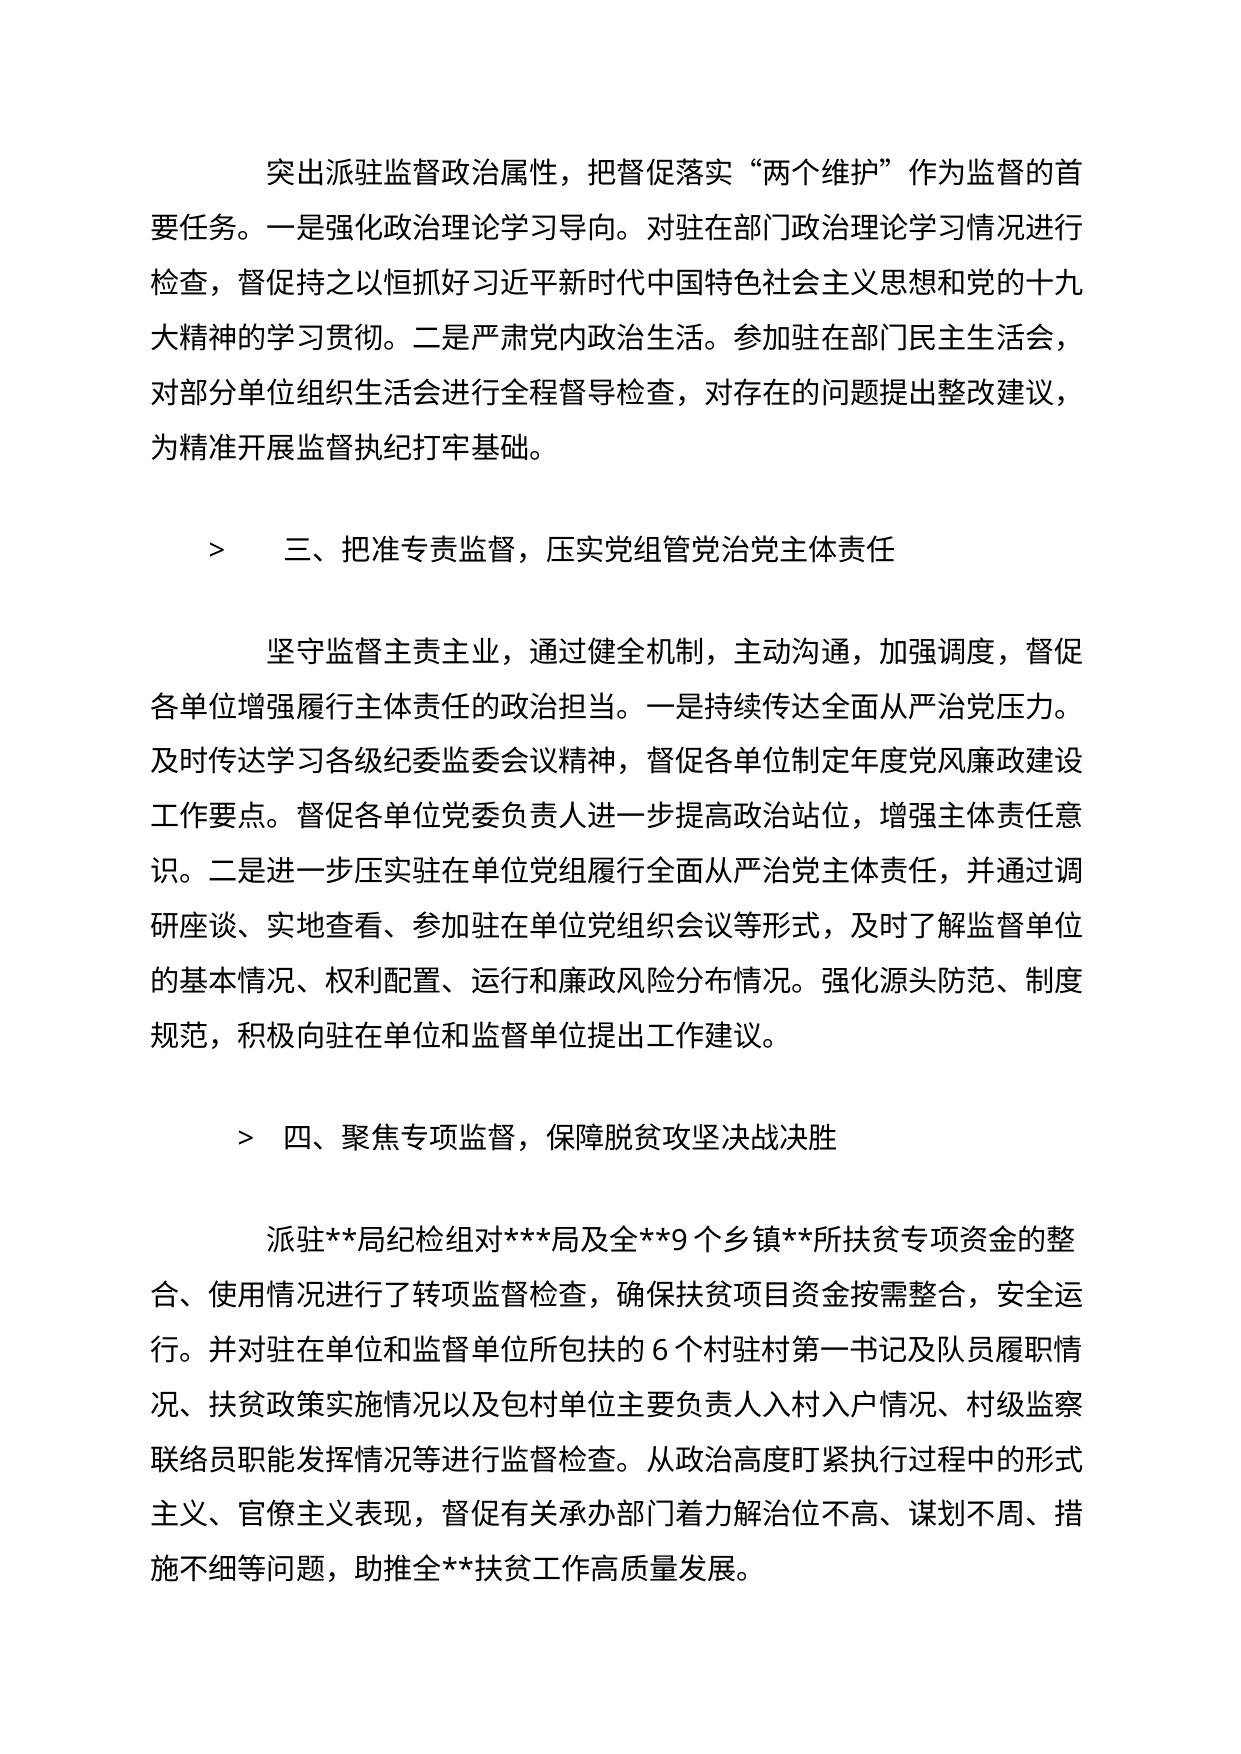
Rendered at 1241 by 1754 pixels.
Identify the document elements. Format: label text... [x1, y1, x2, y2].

text 坚守监督主责主业，通过健全机制，主动沟通，加强调度，督促各单位增强履行主体责任的政治担当。一是持续传达全面从严治党压力。及时传达学习各级纪委监委会议精神，督促各单位制定年度党风廉政建设工作要点。督促各单位党委负责人进一步提高政治站位，增强主体责任意识。二是进一步压实驻在单位党组履行全面从严治党主体责任，并通过调研座谈、实地查看、参加驻在单位党组织会议等形式，及时了解监督单位的基本情况、权利配置、运行和廉政风险分布情况。强化源头防范、制度规范，积极向驻在单位和监督单位提出工作建议。 [150, 628, 1090, 1055]
text 突出派驻监督政治属性，把督促落实“两个维护”作为监督的首要任务。一是强化政治理论学习导向。对驻在部门政治理论学习情况进行检查，督促持之以恒抓好习近平新时代中国特色社会主义思想和党的十九大精神的学习贯彻。二是严肃党内政治生活。参加驻在部门民主生活会，对部分单位组织生活会进行全程督导检查，对存在的问题提出整改建议，为精准开展监督执纪打牢基础。 [150, 150, 1090, 467]
text > 三、把准专责监督，压实党组管党治党主体责任 [150, 526, 1090, 569]
text 派驻**局纪检组对***局及全**9个乡镇**所扶贫专项资金的整合、使用情况进行了转项监督检查，确保扶贫项目资金按需整合，安全运行。并对驻在单位和监督单位所包扶的6个村驻村第一书记及队员履职情况、扶贫政策实施情况以及包村单位主要负责人入村入户情况、村级监察联络员职能发挥情况等进行监督检查。从政治高度盯紧执行过程中的形式主义、官僚主义表现，督促有关承办部门着力解治位不高、谋划不周、措施不细等问题，助推全**扶贫工作高质量发展。 [150, 1216, 1090, 1588]
text > 四、聚焦专项监督，保障脱贫攻坚决战决胜 [150, 1114, 1090, 1157]
